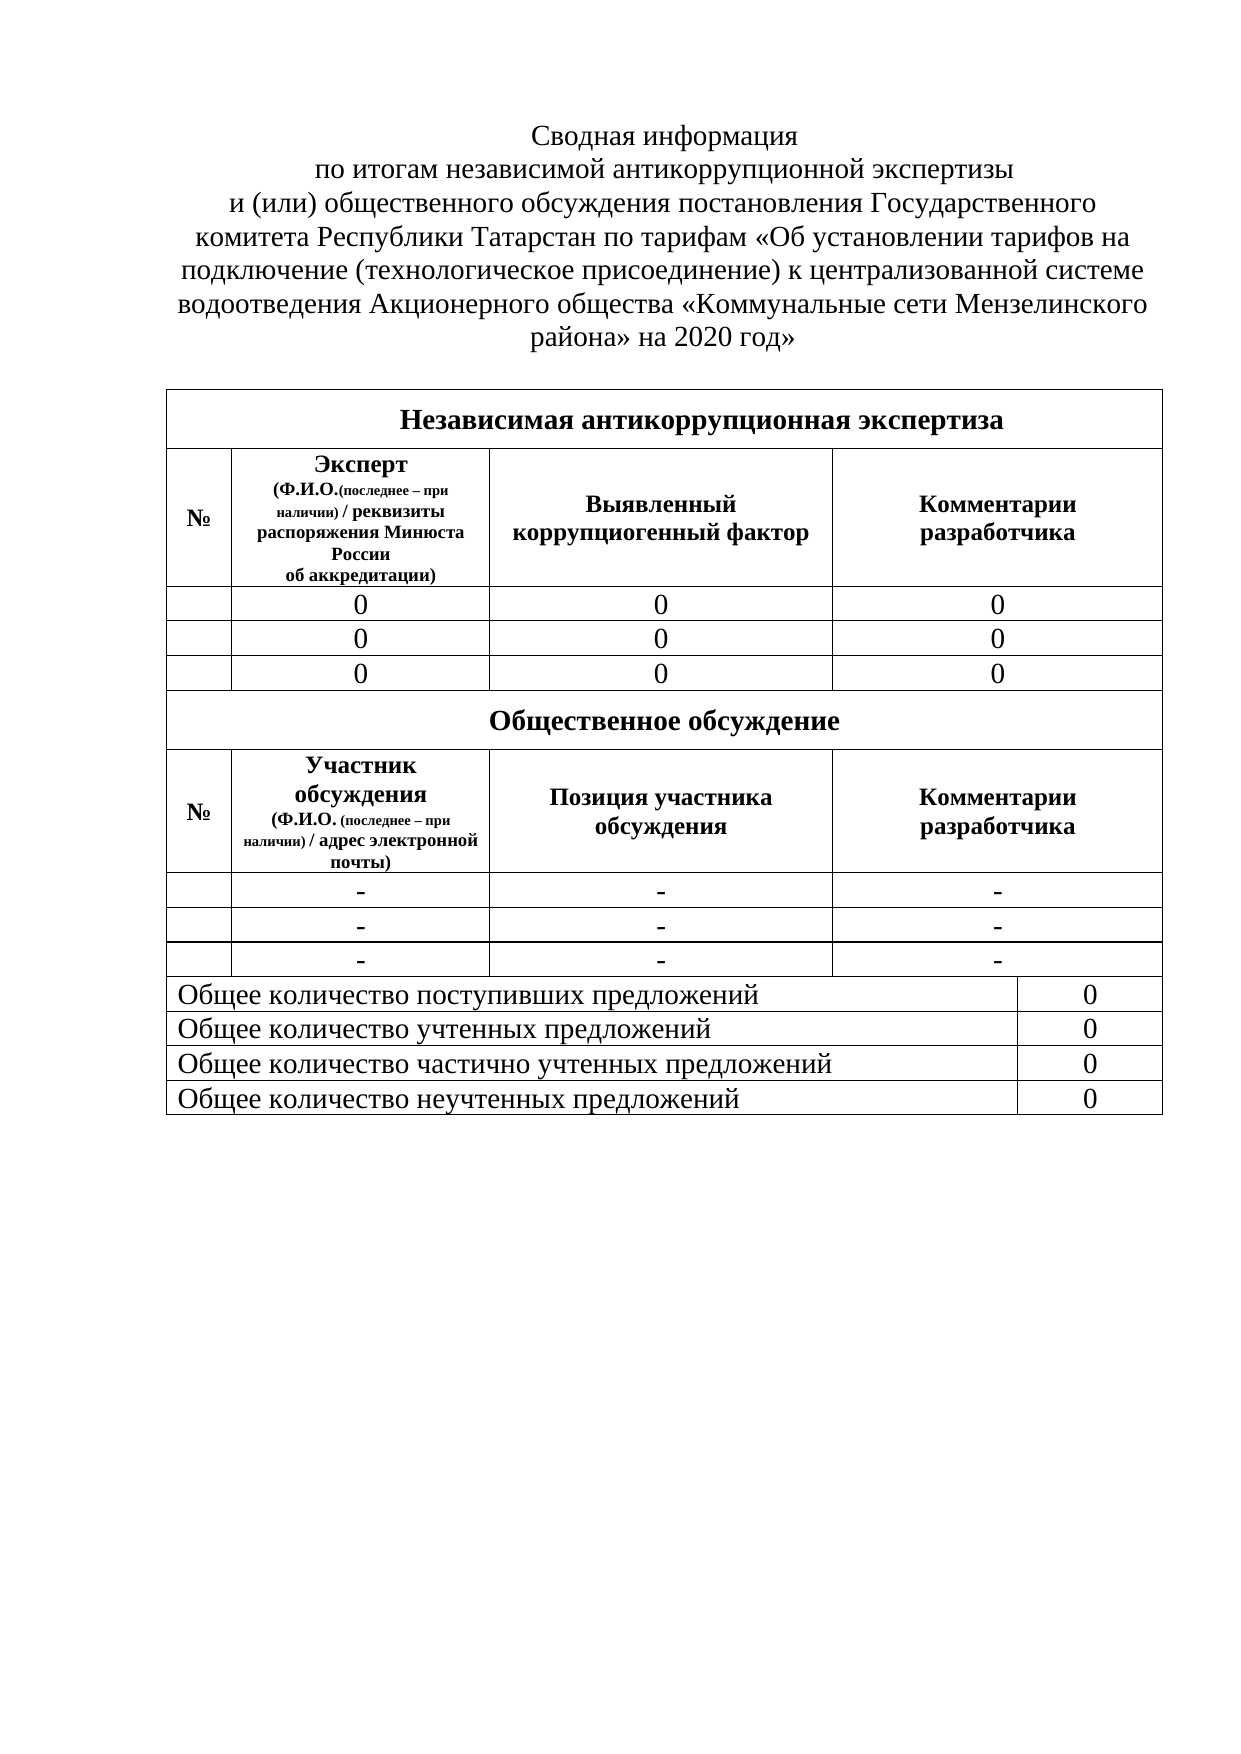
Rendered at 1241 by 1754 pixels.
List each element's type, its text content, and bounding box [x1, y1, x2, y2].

table_cell - [232, 908, 489, 941]
table_cell 0 [490, 621, 832, 655]
table_cell - [232, 943, 489, 976]
table_cell Общее количество учтенных предложений [167, 1012, 1017, 1045]
table_cell 0 [232, 621, 489, 655]
table_header Независимая антикоррупционная экспертиза [167, 390, 1162, 448]
table_cell - [833, 908, 1162, 941]
table_cell 0 [833, 656, 1162, 689]
table_cell 0 [490, 587, 832, 620]
table_cell 0 [232, 656, 489, 689]
table_cell 0 [1018, 1046, 1162, 1080]
table_cell - [232, 873, 489, 907]
table_cell Позиция участника обсуждения [490, 750, 832, 872]
table_cell [167, 656, 231, 689]
table_cell 0 [833, 621, 1162, 655]
table_cell № [167, 449, 231, 586]
table_cell Эксперт (Ф.И.О.(последнее – при наличии) / реквизиты распоряжения Минюста России об аккредитации) [232, 449, 489, 586]
table_cell [167, 621, 231, 655]
table_cell № [167, 750, 231, 872]
text Сводная информация [177, 118, 1152, 152]
table_cell Общее количество поступивших предложений [167, 977, 1017, 1011]
table_cell [167, 587, 231, 620]
table_cell [167, 943, 231, 976]
table_cell Общее количество неучтенных предложений [167, 1081, 1017, 1114]
table_cell 0 [232, 587, 489, 620]
table_cell 0 [1018, 977, 1162, 1011]
table_cell Комментарии разработчика [833, 750, 1162, 872]
table_cell Комментарии разработчика [833, 449, 1162, 586]
table_cell 0 [833, 587, 1162, 620]
table_cell - [490, 908, 832, 941]
table_cell - [833, 943, 1162, 976]
table_cell - [490, 873, 832, 907]
table_cell 0 [1018, 1081, 1162, 1114]
table_cell Общее количество частично учтенных предложений [167, 1046, 1017, 1080]
table_cell - [833, 873, 1162, 907]
table_cell 0 [490, 656, 832, 689]
table_cell - [490, 943, 832, 976]
table_cell [167, 908, 231, 941]
table_cell Общественное обсуждение [167, 691, 1162, 749]
text и (или) общественного обсуждения постановления Государственного комитета Республики Татарстан по тарифам «Об установлении тарифов на подключение (технологическое присоединение) к централизованной системе водоотведения Акционерного общества «Коммунальные сети Мензелинского района» на 2020 год» [177, 185, 1148, 353]
table_cell 0 [1018, 1012, 1162, 1045]
table_cell Участник обсуждения (Ф.И.О. (последнее – при наличии) / адрес электронной почты) [232, 750, 489, 872]
table_cell Выявленный коррупциогенный фактор [490, 449, 832, 586]
text по итогам независимой антикоррупционной экспертизы [177, 152, 1152, 185]
table_cell [167, 873, 231, 907]
